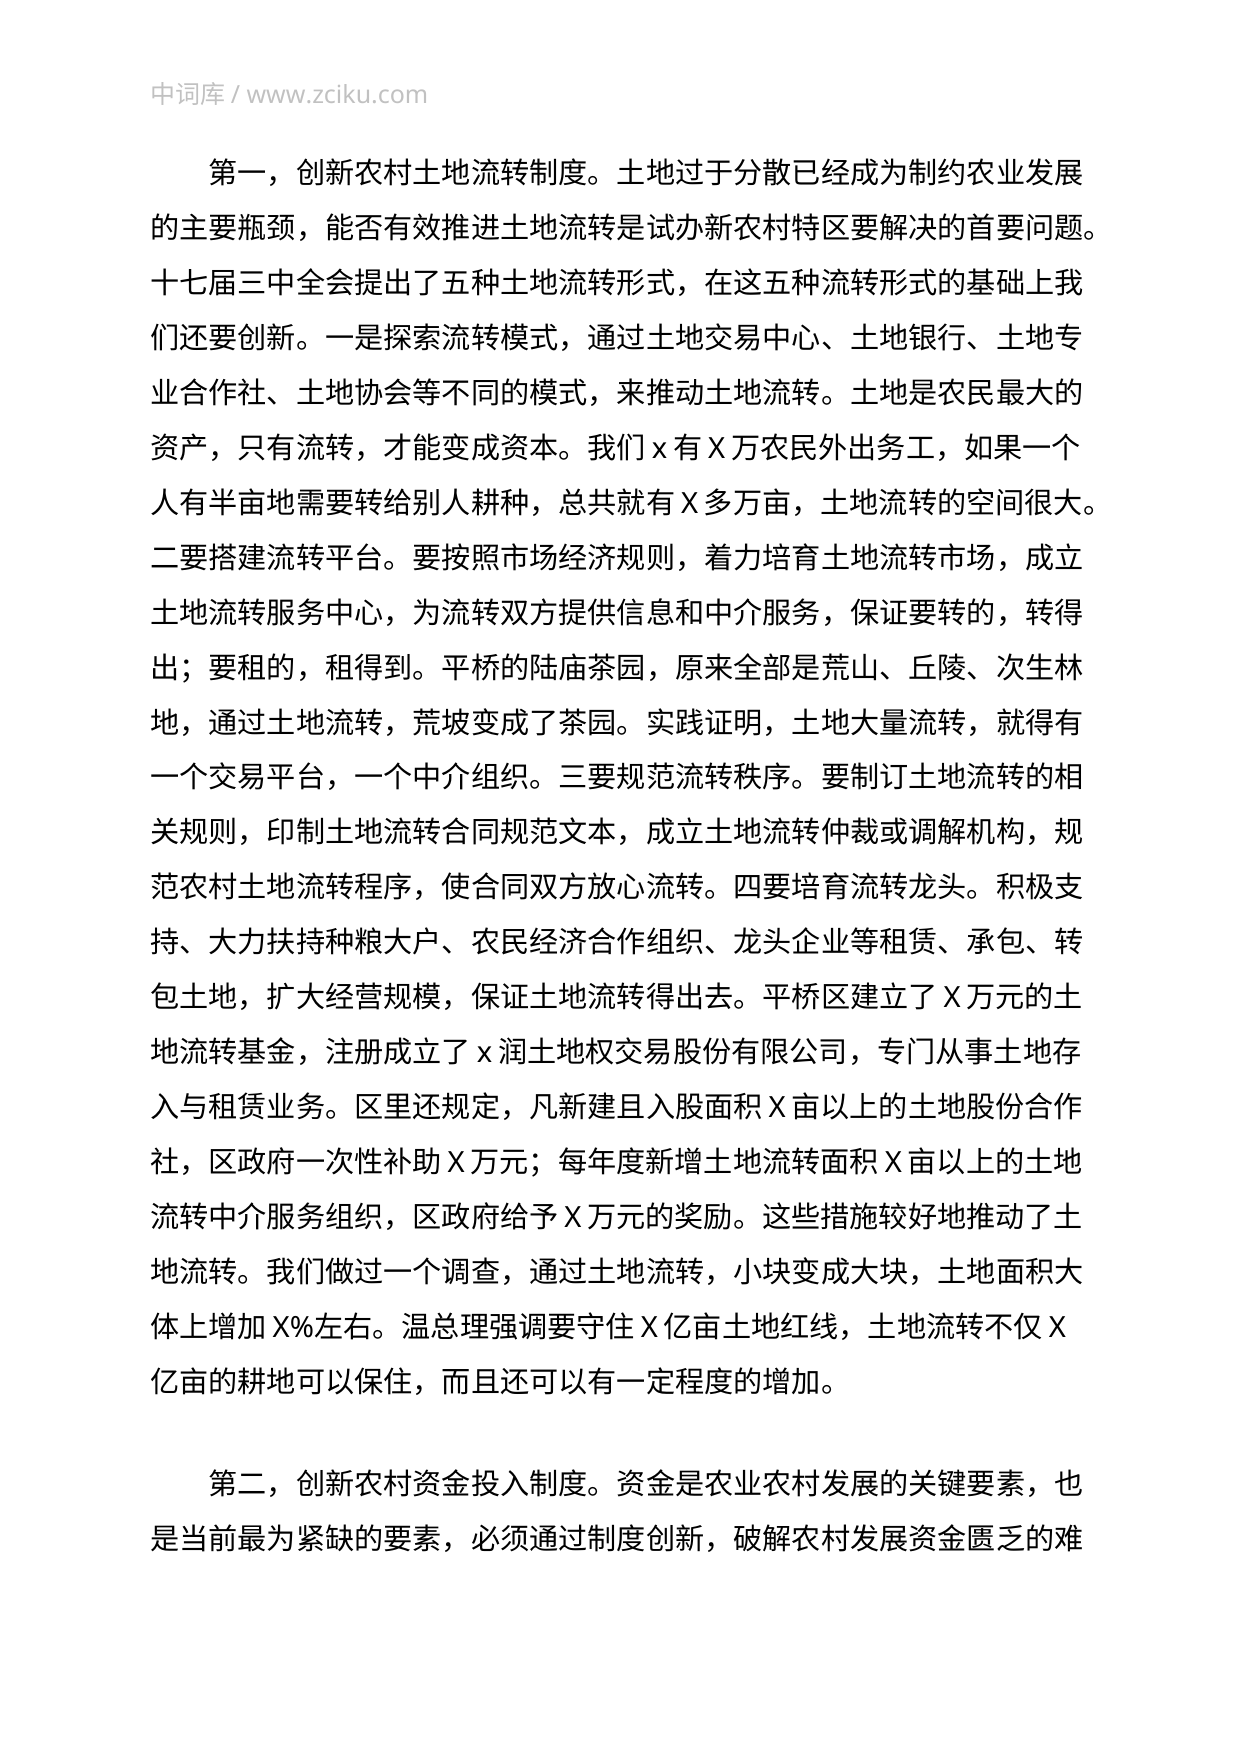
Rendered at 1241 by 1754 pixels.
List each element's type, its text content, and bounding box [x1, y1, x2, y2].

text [150, 1460, 1090, 1557]
text 第一，创新农村土地流转制度。土地过于分散已经成为制约农业发展的主要瓶颈，能否有效推进土地流转是试办新农村特区要解决的首要问题。十七届三中全会提出了五种土地流转形式，在这五种流转形式的基础上我们还要创新。一是探索流转模式，通过土地交易中心、土地银行、土地专业合作社、土地协会等不同的模式，来推动土地流转。土地是农民最大的资产，只有流转，才能变成资本。我们x有X万农民外出务工，如果一个人有半亩地需要转给别人耕种，总共就有X多万亩，土地流转的空间很大。二要搭建流转平台。要按照市场经济规则，着力培育土地流转市场，成立土地流转服务中心，为流转双方提供信息和中介服务，保证要转的，转得出；要租的，租得到。平桥的陆庙茶园，原来全部是荒山、丘陵、次生林地，通过土地流转，荒坡变成了茶园。实践证明，土地大量流转，就得有一个交易平台，一个中介组织。三要规范流转秩序。要制订土地流转的相关规则，印制土地流转合同规范文本，成立土地流转仲裁或调解机构，规范农村土地流转程序，使合同双方放心流转。四要培育流转龙头。积极支持、大力扶持种粮大户、农民经济合作组织、龙头企业等租赁、承包、转包土地，扩大经营规模，保证土地流转得出去。平桥区建立了X万元的土地流转基金，注册成立了x润土地权交易股份有限公司，专门从事土地存入与租赁业务。区里还规定，凡新建且入股面积X亩以上的土地股份合作社，区政府一次性补助X万元；每年度新增土地流转面积X亩以上的土地流转中介服务组织，区政府给予X万元的奖励。这些措施较好地推动了土地流转。我们做过一个调查，通过土地流转，小块变成大块，土地面积大体上增加X%左右。温总理强调要守住X亿亩土地红线，土地流转不仅X亿亩的耕地可以保住，而且还可以有一定程度的增加。 [150, 150, 1090, 1401]
